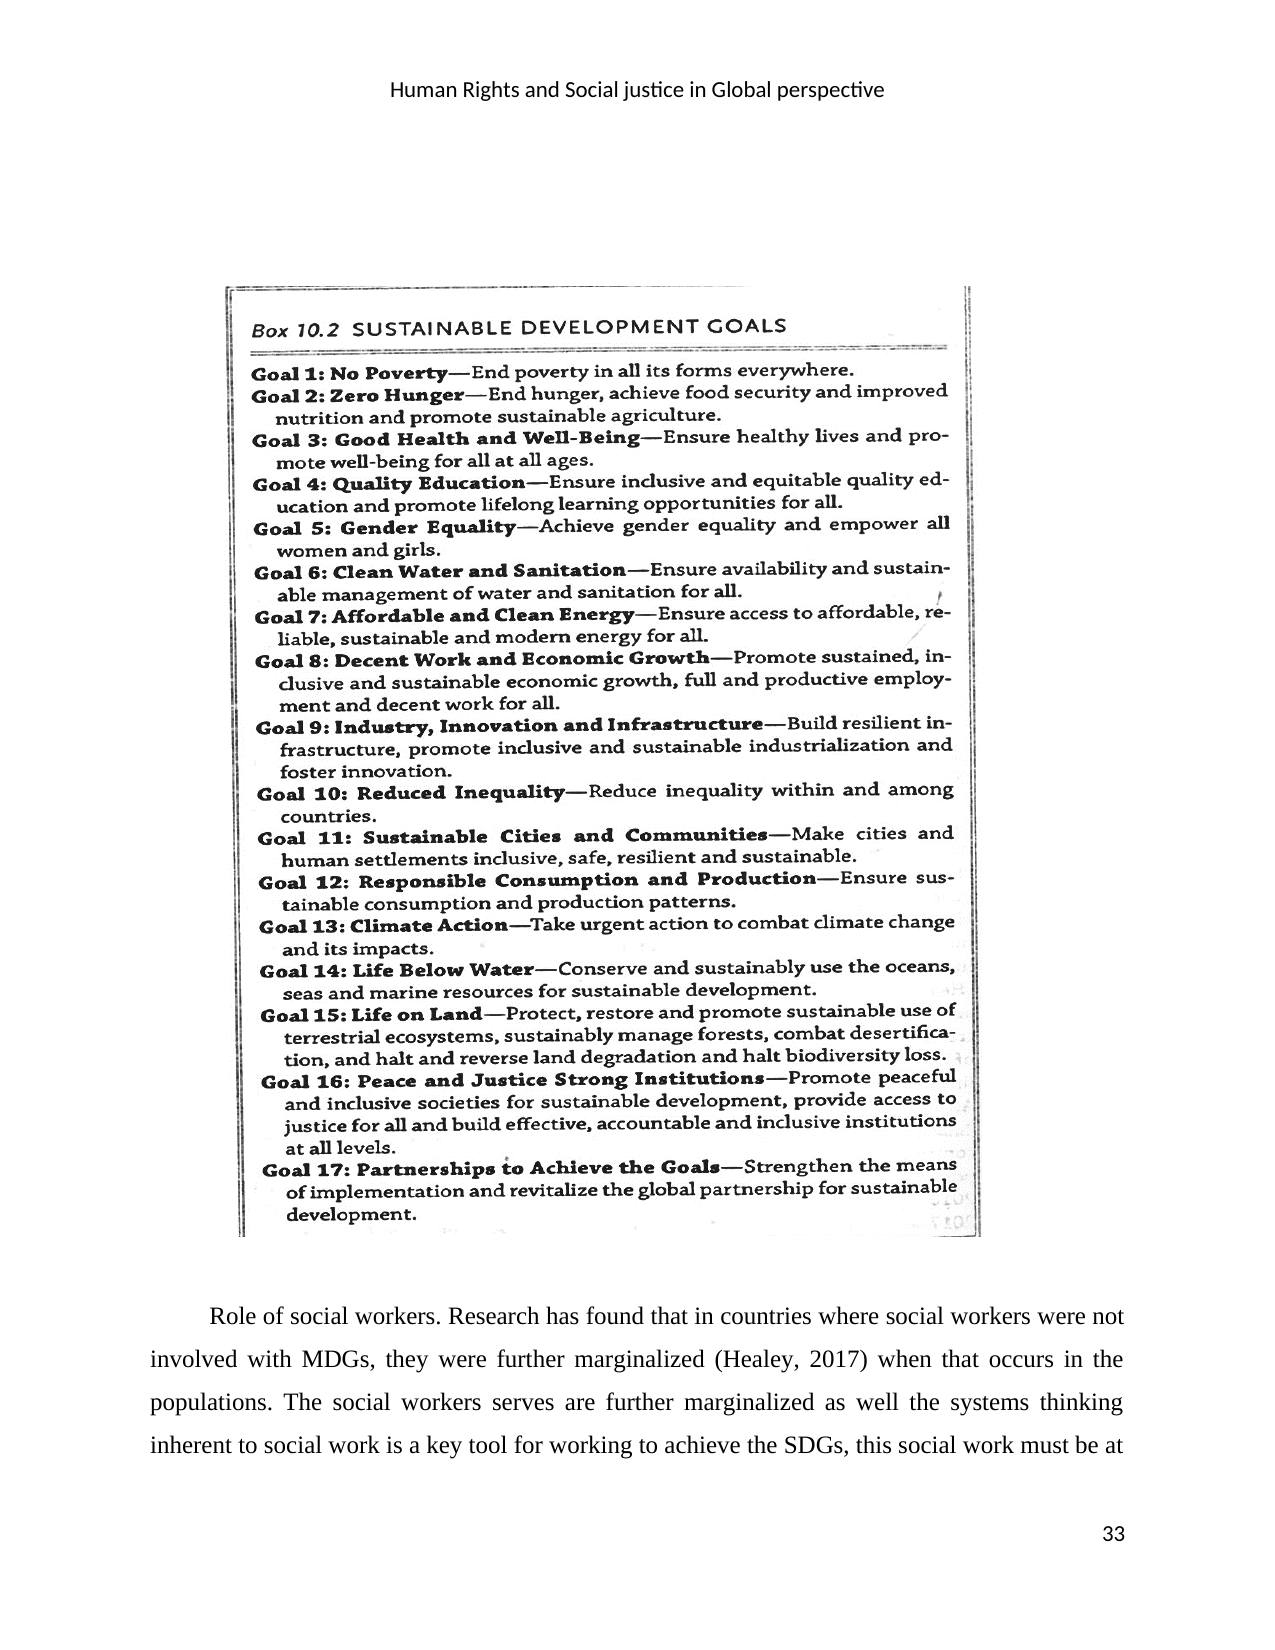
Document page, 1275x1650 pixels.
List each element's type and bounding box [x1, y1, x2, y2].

picture [223, 286, 982, 1237]
text [150, 1301, 1125, 1459]
